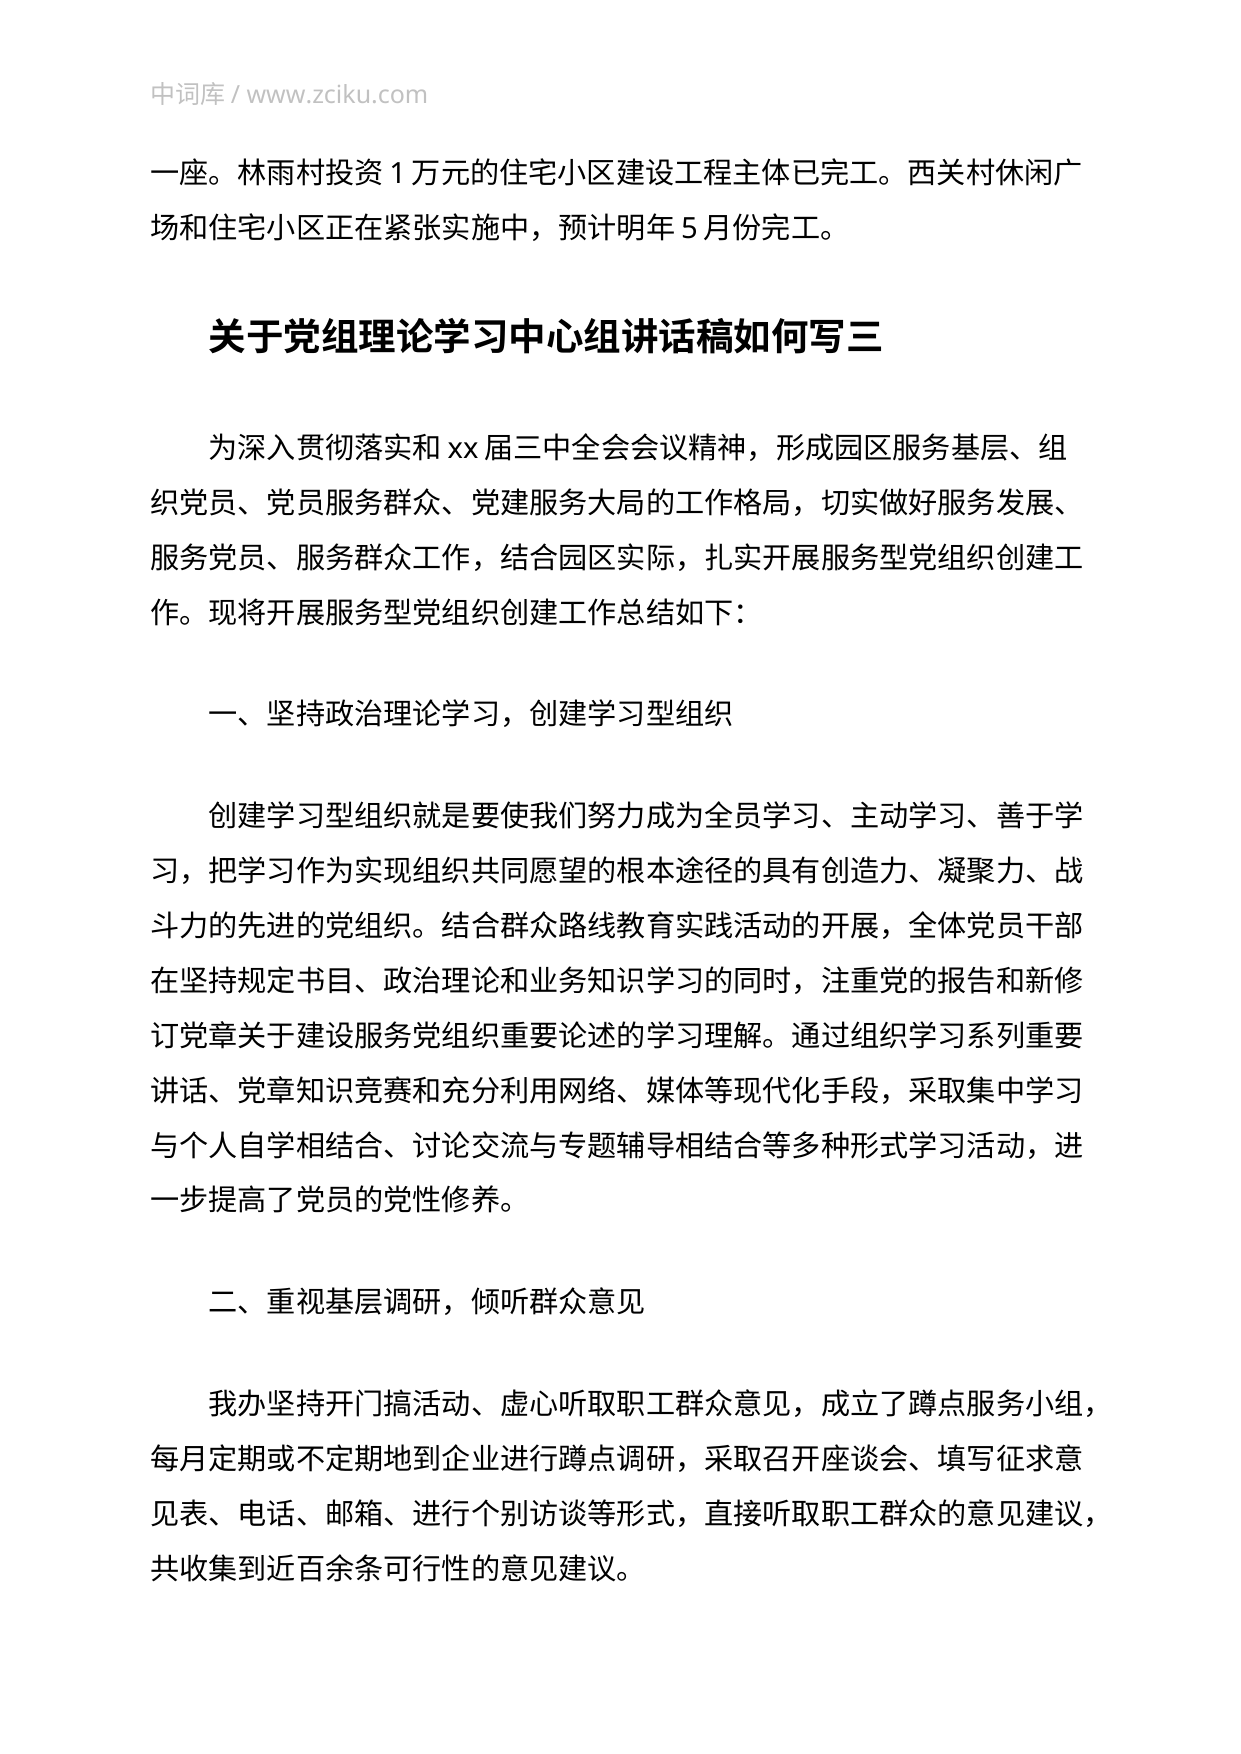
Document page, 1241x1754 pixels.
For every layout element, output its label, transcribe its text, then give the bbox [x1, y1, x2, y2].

text 关于党组理论学习中心组讲话稿如何写三 [150, 307, 1090, 361]
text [150, 150, 1090, 247]
text 为深入贯彻落实和xx届三中全会会议精神，形成园区服务基层、组织党员、党员服务群众、党建服务大局的工作格局，切实做好服务发展、服务党员、服务群众工作，结合园区实际，扎实开展服务型党组织创建工作。现将开展服务型党组织创建工作总结如下： [150, 424, 1090, 631]
text 一、坚持政治理论学习，创建学习型组织 [150, 691, 1090, 733]
text 我办坚持开门搞活动、虚心听取职工群众意见，成立了蹲点服务小组，每月定期或不定期地到企业进行蹲点调研，采取召开座谈会、填写征求意见表、电话、邮箱、进行个别访谈等形式，直接听取职工群众的意见建议，共收集到近百余条可行性的意见建议。 [150, 1381, 1090, 1587]
text 二、重视基层调研，倾听群众意见 [150, 1279, 1090, 1321]
text 创建学习型组织就是要使我们努力成为全员学习、主动学习、善于学习，把学习作为实现组织共同愿望的根本途径的具有创造力、凝聚力、战斗力的先进的党组织。结合群众路线教育实践活动的开展，全体党员干部在坚持规定书目、政治理论和业务知识学习的同时，注重党的报告和新修订党章关于建设服务党组织重要论述的学习理解。通过组织学习系列重要讲话、党章知识竞赛和充分利用网络、媒体等现代化手段，采取集中学习与个人自学相结合、讨论交流与专题辅导相结合等多种形式学习活动，进一步提高了党员的党性修养。 [150, 793, 1090, 1219]
